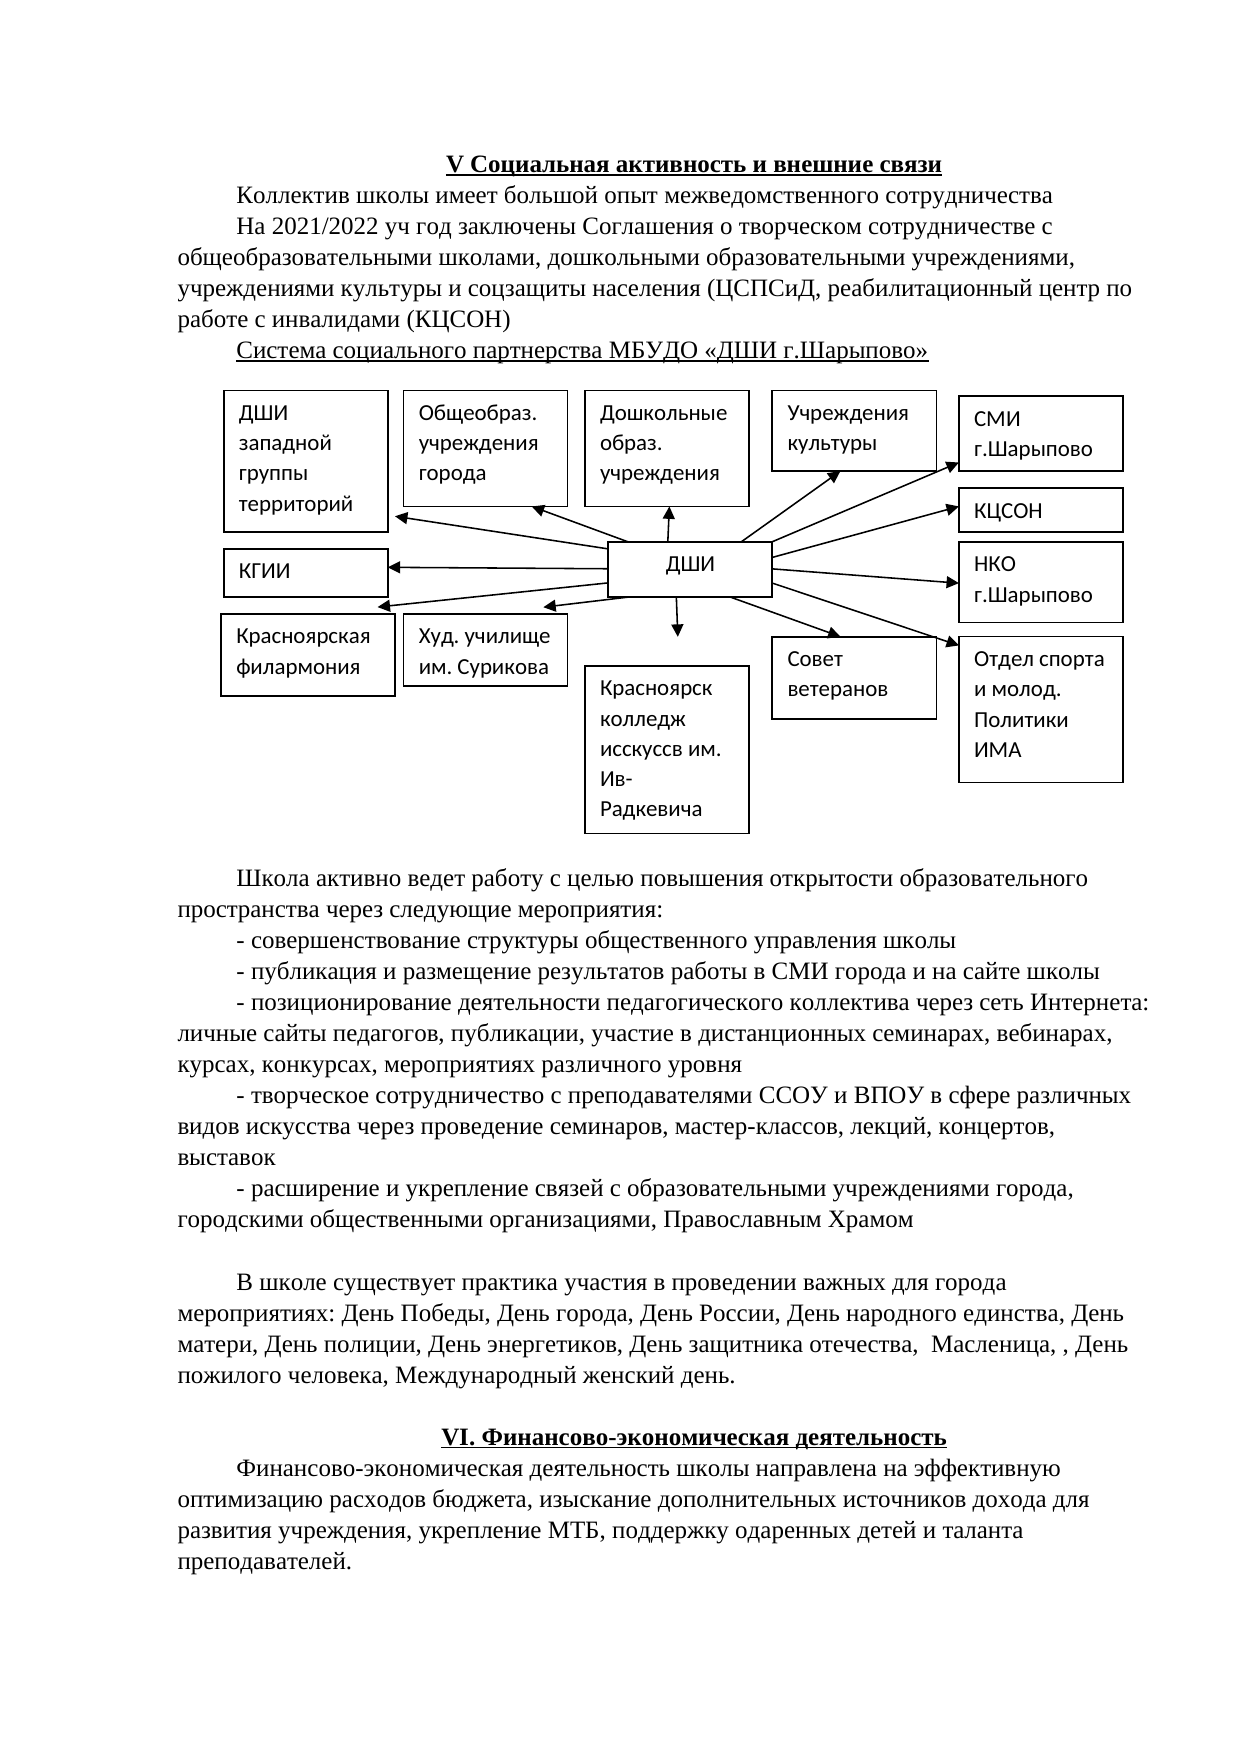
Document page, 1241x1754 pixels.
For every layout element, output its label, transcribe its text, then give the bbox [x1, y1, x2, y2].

text На 2021/2022 уч год заключены Соглашения о творческом сотрудничестве с общеобразовательными школами, дошкольными образовательными учреждениями, учреждениями культуры и соцзащиты населения (ЦСПСиД, реабилитационный центр по работе с инвалидами (КЦСОН) [177, 211, 1152, 333]
text VI. Финансово-экономическая деятельность [177, 1422, 1152, 1451]
text Коллектив школы имеет большой опыт межведомственного сотрудничества [177, 180, 1152, 209]
text Школа активно ведет работу с целью повышения открытости образовательного пространства через следующие мероприятия: [177, 863, 1152, 923]
text Система социального партнерства МБУДО «ДШИ г.Шарыпово» [177, 335, 1152, 364]
text В школе существует практика участия в проведении важных для города мероприятиях: День Победы, День города, День России, День народного единства, День матери, День полиции, День энергетиков, День защитника отечества, Масленица, , День пожилого человека, Международный женский день. [177, 1267, 1152, 1388]
text V Социальная активность и внешние связи [177, 149, 1152, 178]
text - публикация и размещение результатов работы в СМИ города и на сайте школы [177, 956, 1152, 985]
text Финансово-экономическая деятельность школы направлена на эффективную оптимизацию расходов бюджета, изыскание дополнительных источников дохода для развития учреждения, укрепление МТБ, поддержку одаренных детей и таланта преподавателей. [177, 1453, 1152, 1575]
text - совершенствование структуры общественного управления школы [177, 925, 1152, 954]
text - позиционирование деятельности педагогического коллектива через сеть Интернета: личные сайты педагогов, публикации, участие в дистанционных семинарах, вебинарах, курсах, конкурсах, мероприятиях различного уровня [177, 987, 1152, 1078]
text - расширение и укрепление связей с образовательными учреждениями города, городскими общественными организациями, Православным Храмом [177, 1173, 1152, 1233]
text - творческое сотрудничество с преподавателями ССОУ и ВПОУ в сфере различных видов искусства через проведение семинаров, мастер-классов, лекций, концертов, выставок [177, 1080, 1152, 1171]
